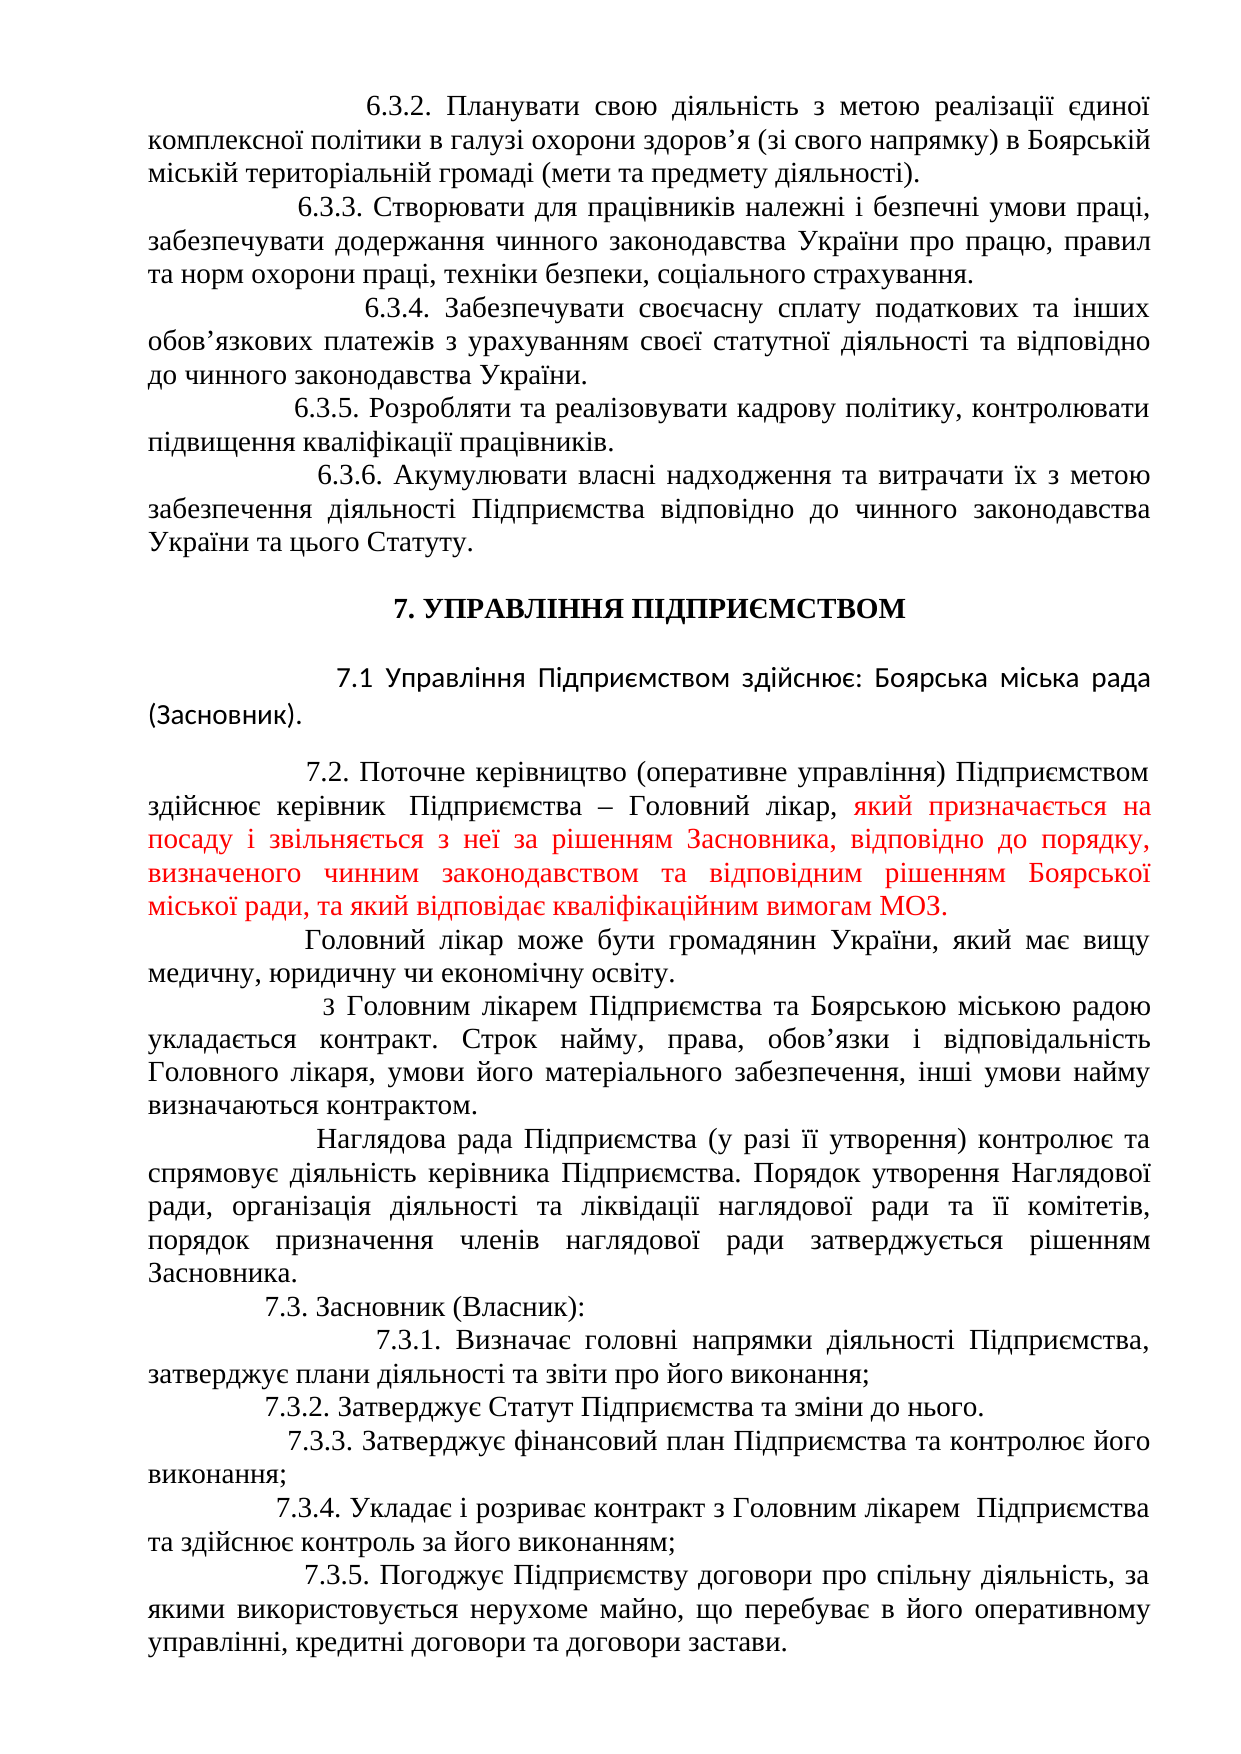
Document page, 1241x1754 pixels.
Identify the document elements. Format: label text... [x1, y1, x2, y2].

text 7. УПРАВЛІННЯ ПІДПРИЄМСТВОМ [148, 592, 1152, 625]
text 6.3.3. Створювати для працівників належні і безпечні умови праці, забезпечувати додержання чинного законодавства України про працю, правил та норм охорони праці, техніки безпеки, соціального страхування. [148, 189, 1152, 290]
text 6.3.4. Забезпечувати своєчасну сплату податкових та інших обов’язкових платежів з урахуванням своєї статутної діяльності та відповідно до чинного законодавства України. [148, 290, 1152, 390]
text Головний лікар може бути громадянин України, який має вищу медичну, юридичну чи економічну освіту. [148, 922, 1152, 989]
text З Головним лікарем Підприємства та Боярською міською радою укладається контракт. Строк найму, права, обов’язки і відповідальність Головного лікаря, умови його матеріального забезпечення, інші умови найму визначаються контрактом. [148, 989, 1152, 1121]
text 7.3.3. Затверджує фінансовий план Підприємства та контролює його виконання; [148, 1423, 1152, 1490]
text 6.3.5. Розробляти та реалізовувати кадрову політику, контролювати підвищення кваліфікації працівників. [148, 390, 1152, 457]
text 7.3.4. Укладає і розриває контракт з Головним лікарем Підприємства та здійснює контроль за його виконанням; [148, 1490, 1152, 1557]
text 7.3. Засновник (Власник): [148, 1289, 1152, 1322]
text 7.2. Поточне керівництво (оперативне управління) Підприємством здійснює керівник Підприємства – Головний лікар, який призначається на посаду і звільняється з неї за рішенням Засновника, відповідно до порядку, визначеного чинним законодавством та відповідним рішенням Боярської міської ради, та який відповідає кваліфікаційним вимогам МОЗ. [148, 754, 1152, 922]
text 6.3.2. Планувати свою діяльність з метою реалізації єдиної комплексної політики в галузі охорони здоров’я (зі свого напрямку) в Боярській міській територіальній громаді (мети та предмету діяльності). [148, 88, 1152, 189]
text 6.3.6. Акумулювати власні надходження та витрачати їх з метою забезпечення діяльності Підприємства відповідно до чинного законодавства України та цього Статуту. [148, 457, 1152, 558]
text 7.3.5. Погоджує Підприємству договори про спільну діяльність, за якими використовується нерухоме майно, що перебуває в його оперативному управлінні, кредитні договори та договори застави. [148, 1557, 1152, 1658]
text 7.3.1. Визначає головні напрямки діяльності Підприємства, затверджує плани діяльності та звіти про його виконання; [148, 1322, 1152, 1389]
text 7.1 Управління Підприємством здійснює: Боярська міська рада (Засновник). [148, 659, 1152, 732]
text 7.3.2. Затверджує Статут Підприємства та зміни до нього. [148, 1389, 1152, 1423]
text Наглядова рада Підприємства (у разі її утворення) контролює та спрямовує діяльність керівника Підприємства. Порядок утворення Наглядової ради, організація діяльності та ліквідації наглядової ради та її комітетів, порядок призначення членів наглядової ради затверджується рішенням Засновника. [148, 1121, 1152, 1289]
